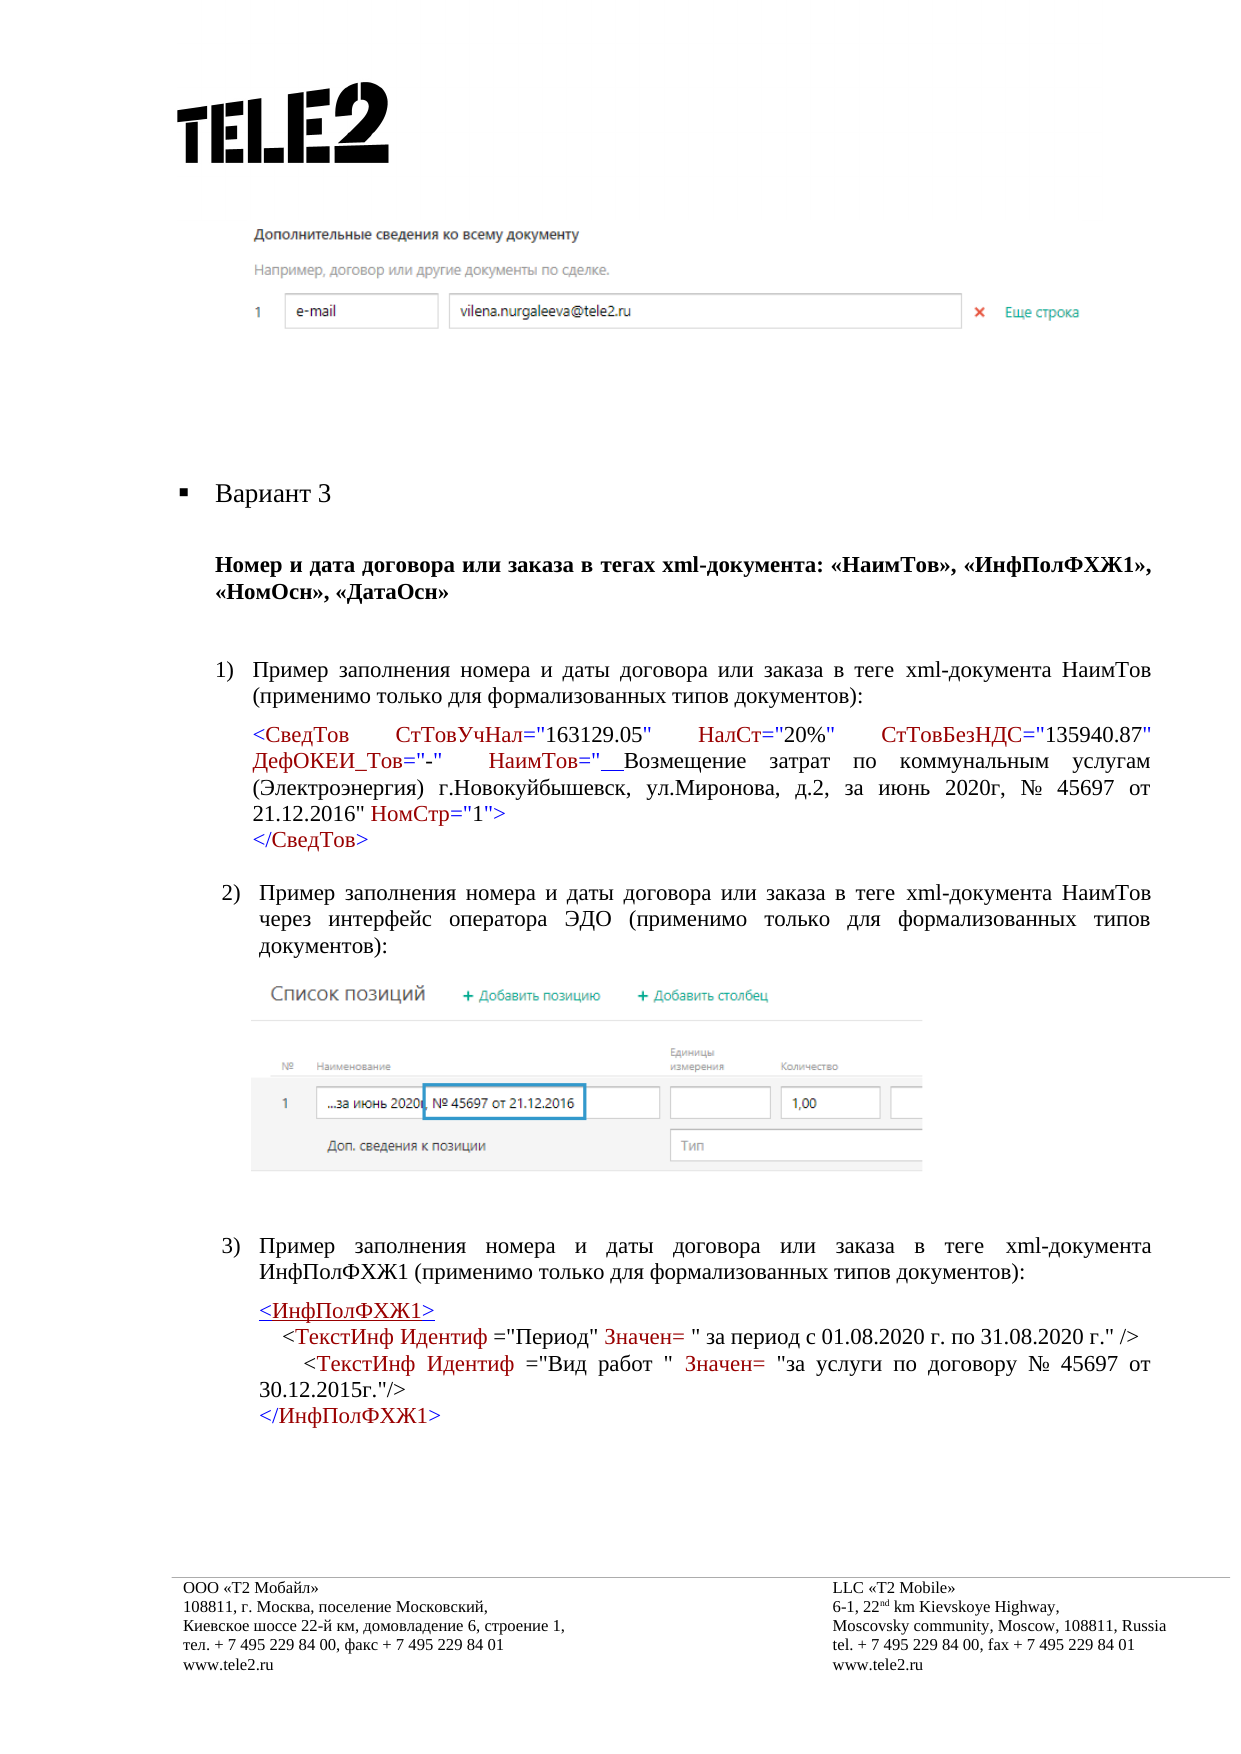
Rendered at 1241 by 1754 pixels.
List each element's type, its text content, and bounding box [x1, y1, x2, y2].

text <СведТов СтТовУчНал="163129.05" НалСт="20%" СтТовБезНДС="135940.87" ДефОКЕИ_Тов="-" НаимТов=" Возмещение затрат по коммунальным услугам (Электроэнергия) г.Новокуйбышевск, ул.Миронова, д.2, за июнь 2020г, № 45697 от 21.12.2016" НомСтр="1"> [252, 721, 1152, 826]
list Пример заполнения номера и даты договора или заказа в теге xml-документа НаимТов (применимо только для формализованных типов документов): [215, 656, 1152, 708]
list Вариант 3 [177, 477, 1152, 508]
picture [251, 970, 923, 1193]
text </СведТов> [252, 826, 1152, 853]
text <ТекстИнф Идентиф ="Период" Значен= " за период с 01.08.2020 г. по 31.08.2020 г." /> [259, 1323, 1152, 1349]
list Пример заполнения номера и даты договора или заказа в теге xml-документа ИнфПолФХЖ1 (применимо только для формализованных типов документов): [221, 1232, 1152, 1284]
picture [177, 0, 1103, 338]
text <ИнфПолФХЖ1> [259, 1297, 1152, 1323]
text <ТекстИнф Идентиф ="Вид работ " Значен= "за услуги по договору № 45697 от 30.12.2015г."/> [259, 1349, 1152, 1402]
list Пример заполнения номера и даты договора или заказа в теге xml-документа НаимТов через интерфейс оператора ЭДО (применимо только для формализованных типов документов): [221, 879, 1152, 958]
text Номер и дата договора или заказа в тегах xml-документа: «НаимТов», «ИнфПолФХЖ1», «НомОсн», «ДатаОсн» [215, 552, 1152, 604]
text </ИнфПолФХЖ1> [259, 1402, 1152, 1429]
